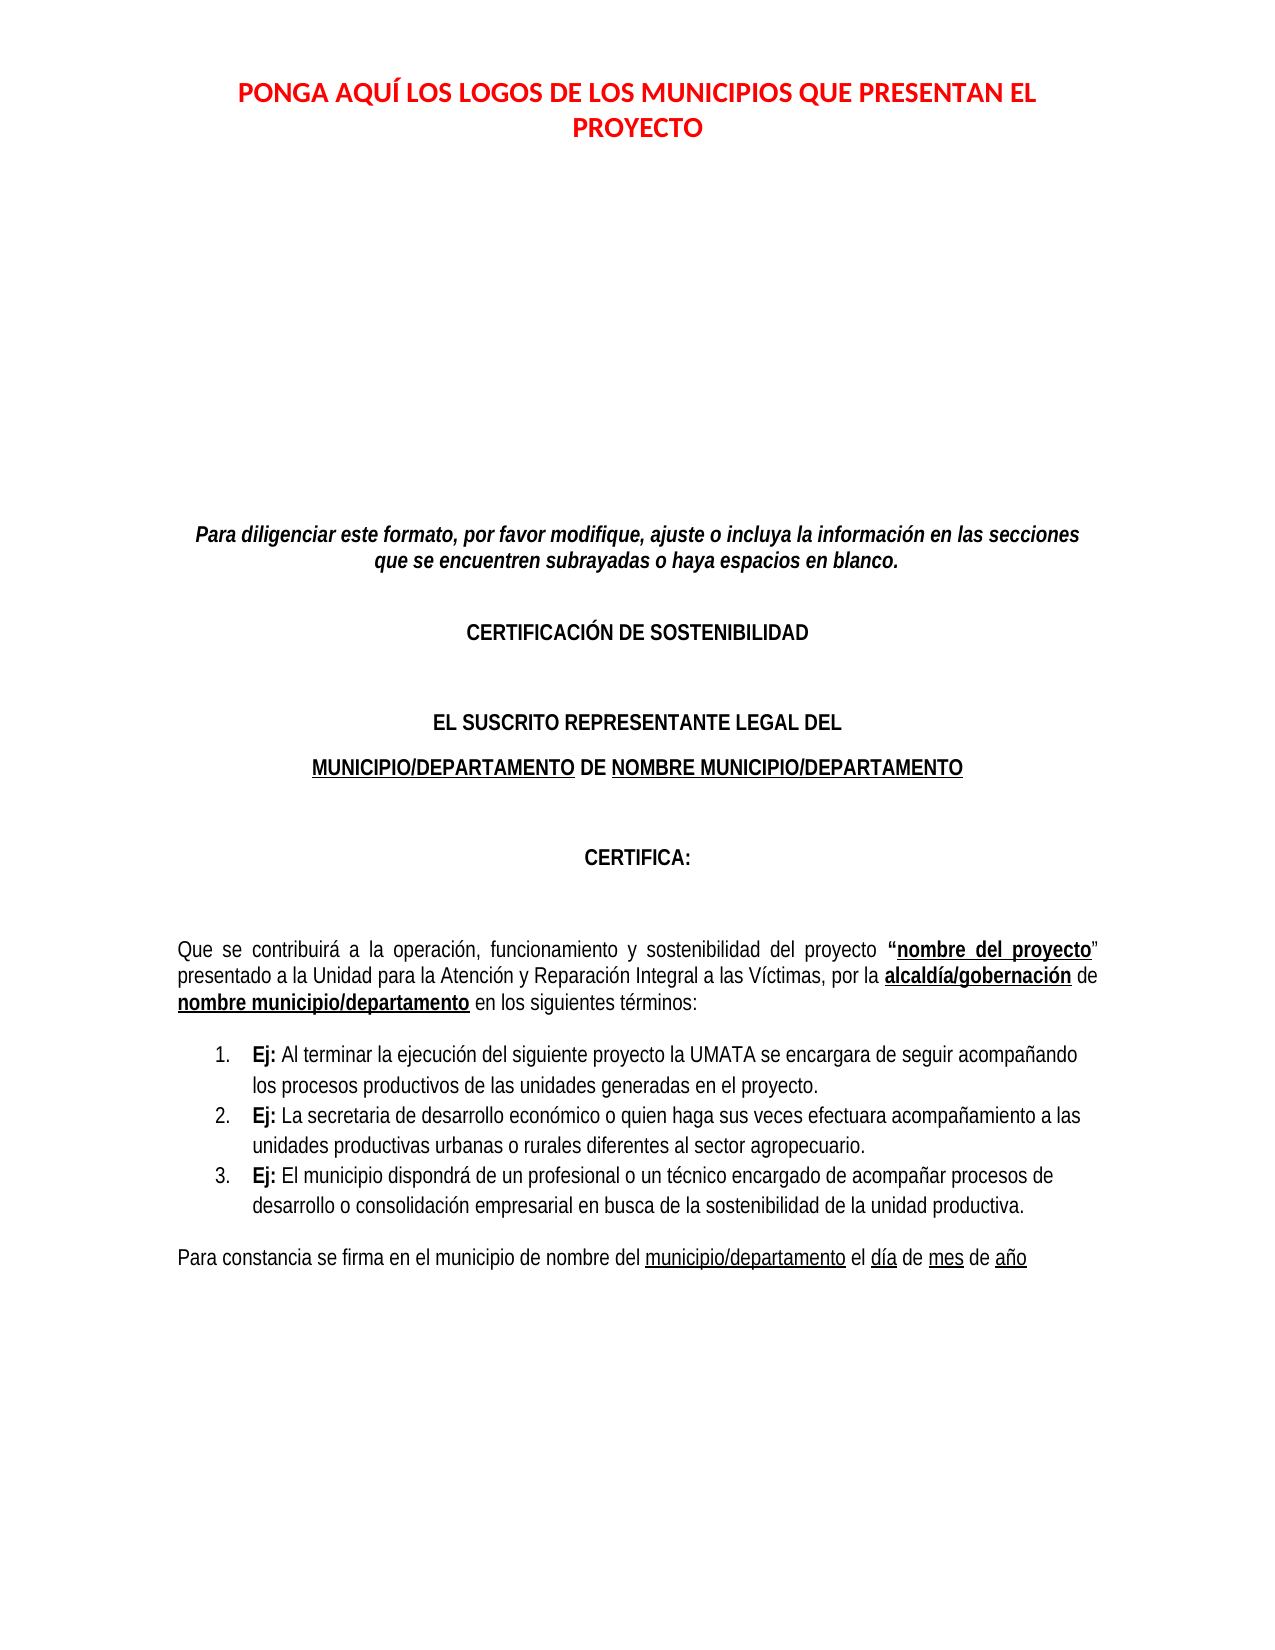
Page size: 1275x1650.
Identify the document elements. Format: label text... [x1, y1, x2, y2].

text MUNICIPIO/DEPARTAMENTO DE NOMBRE MUNICIPIO/DEPARTAMENTO [177, 754, 1098, 780]
text Para diligenciar este formato, por favor modifique, ajuste o incluya la información en las secciones [177, 521, 1098, 547]
text que se encuentren subrayadas o haya espacios en blanco. [177, 547, 1098, 573]
text CERTIFICACIÓN DE SOSTENIBILIDAD [177, 619, 1098, 645]
text EL SUSCRITO REPRESENTANTE LEGAL DEL [177, 709, 1098, 735]
text Que se contribuirá a la operación, funcionamiento y sostenibilidad del proyecto “nombre del proyecto” presentado a la Unidad para la Atención y Reparación Integral a las Víctimas, por la alcaldía/gobernación de nombre municipio/departamento en los siguientes términos: [177, 936, 1098, 1015]
list Ej: Al terminar la ejecución del siguiente proyecto la UMATA se encargara de seguir acompañando los procesos productivos de las unidades generadas en el proyecto. [215, 1041, 1098, 1098]
list Ej: La secretaria de desarrollo económico o quien haga sus veces efectuara acompañamiento a las unidades productivas urbanas o rurales diferentes al sector agropecuario. [215, 1102, 1098, 1158]
list Ej: El municipio dispondrá de un profesional o un técnico encargado de acompañar procesos de desarrollo o consolidación empresarial en busca de la sostenibilidad de la unidad productiva. [215, 1162, 1098, 1219]
text CERTIFICA: [177, 844, 1098, 871]
text Para constancia se firma en el municipio de nombre del municipio/departamento el día de mes de año [177, 1243, 1098, 1270]
